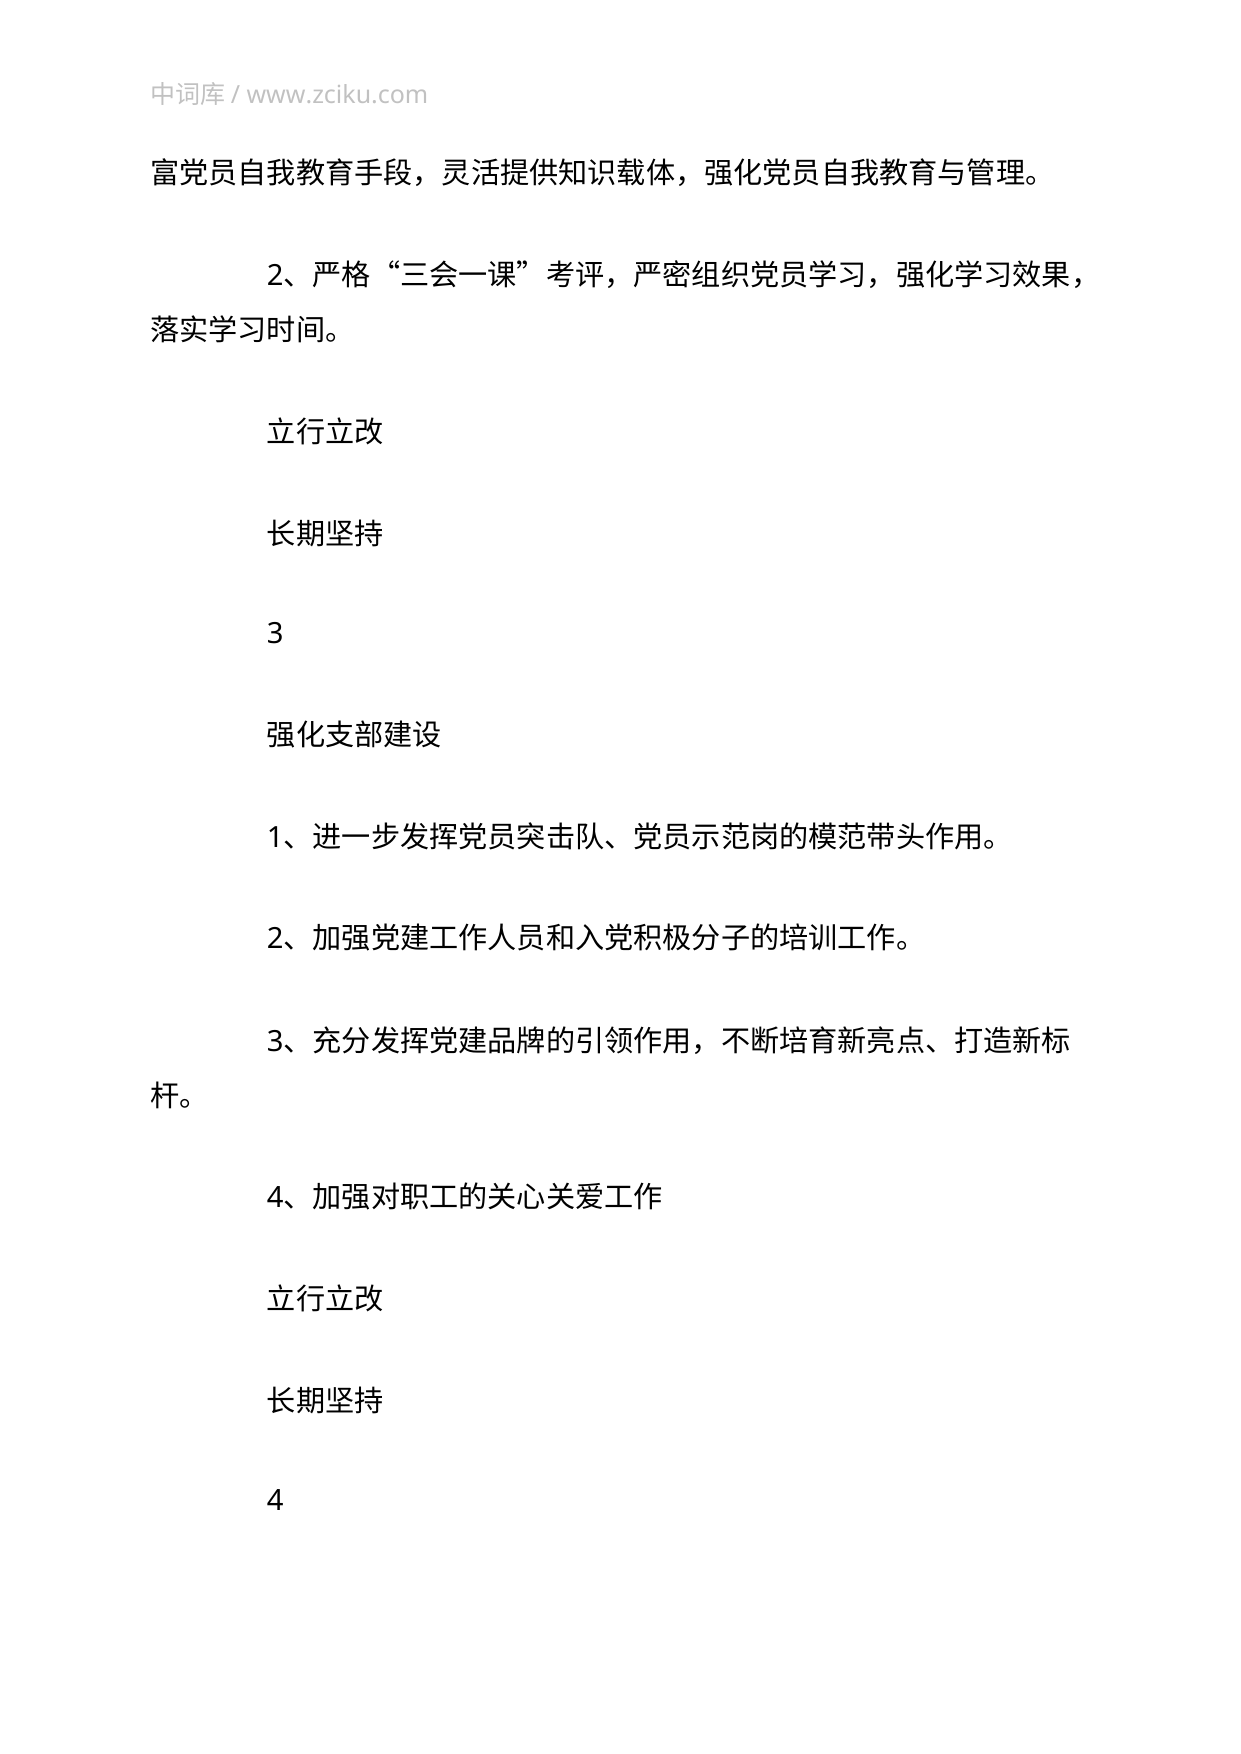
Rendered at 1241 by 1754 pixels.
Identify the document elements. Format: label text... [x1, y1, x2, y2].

text 长期坚持 [150, 510, 1090, 553]
text 3 [150, 612, 1090, 652]
text 强化支部建设 [150, 711, 1090, 754]
text 长期坚持 [150, 1378, 1090, 1420]
text 立行立改 [150, 408, 1090, 451]
text 2、严格“三会一课”考评，严密组织党员学习，强化学习效果，落实学习时间。 [150, 252, 1090, 349]
text 4 [150, 1479, 1090, 1519]
text 1、进一步发挥党员突击队、党员示范岗的模范带头作用。 [150, 813, 1090, 856]
text 3、充分发挥党建品牌的引领作用，不断培育新亮点、打造新标杆。 [150, 1017, 1090, 1114]
text 2、加强党建工作人员和入党积极分子的培训工作。 [150, 915, 1090, 957]
text 4、加强对职工的关心关爱工作 [150, 1174, 1090, 1216]
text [150, 150, 1090, 192]
text 立行立改 [150, 1276, 1090, 1318]
